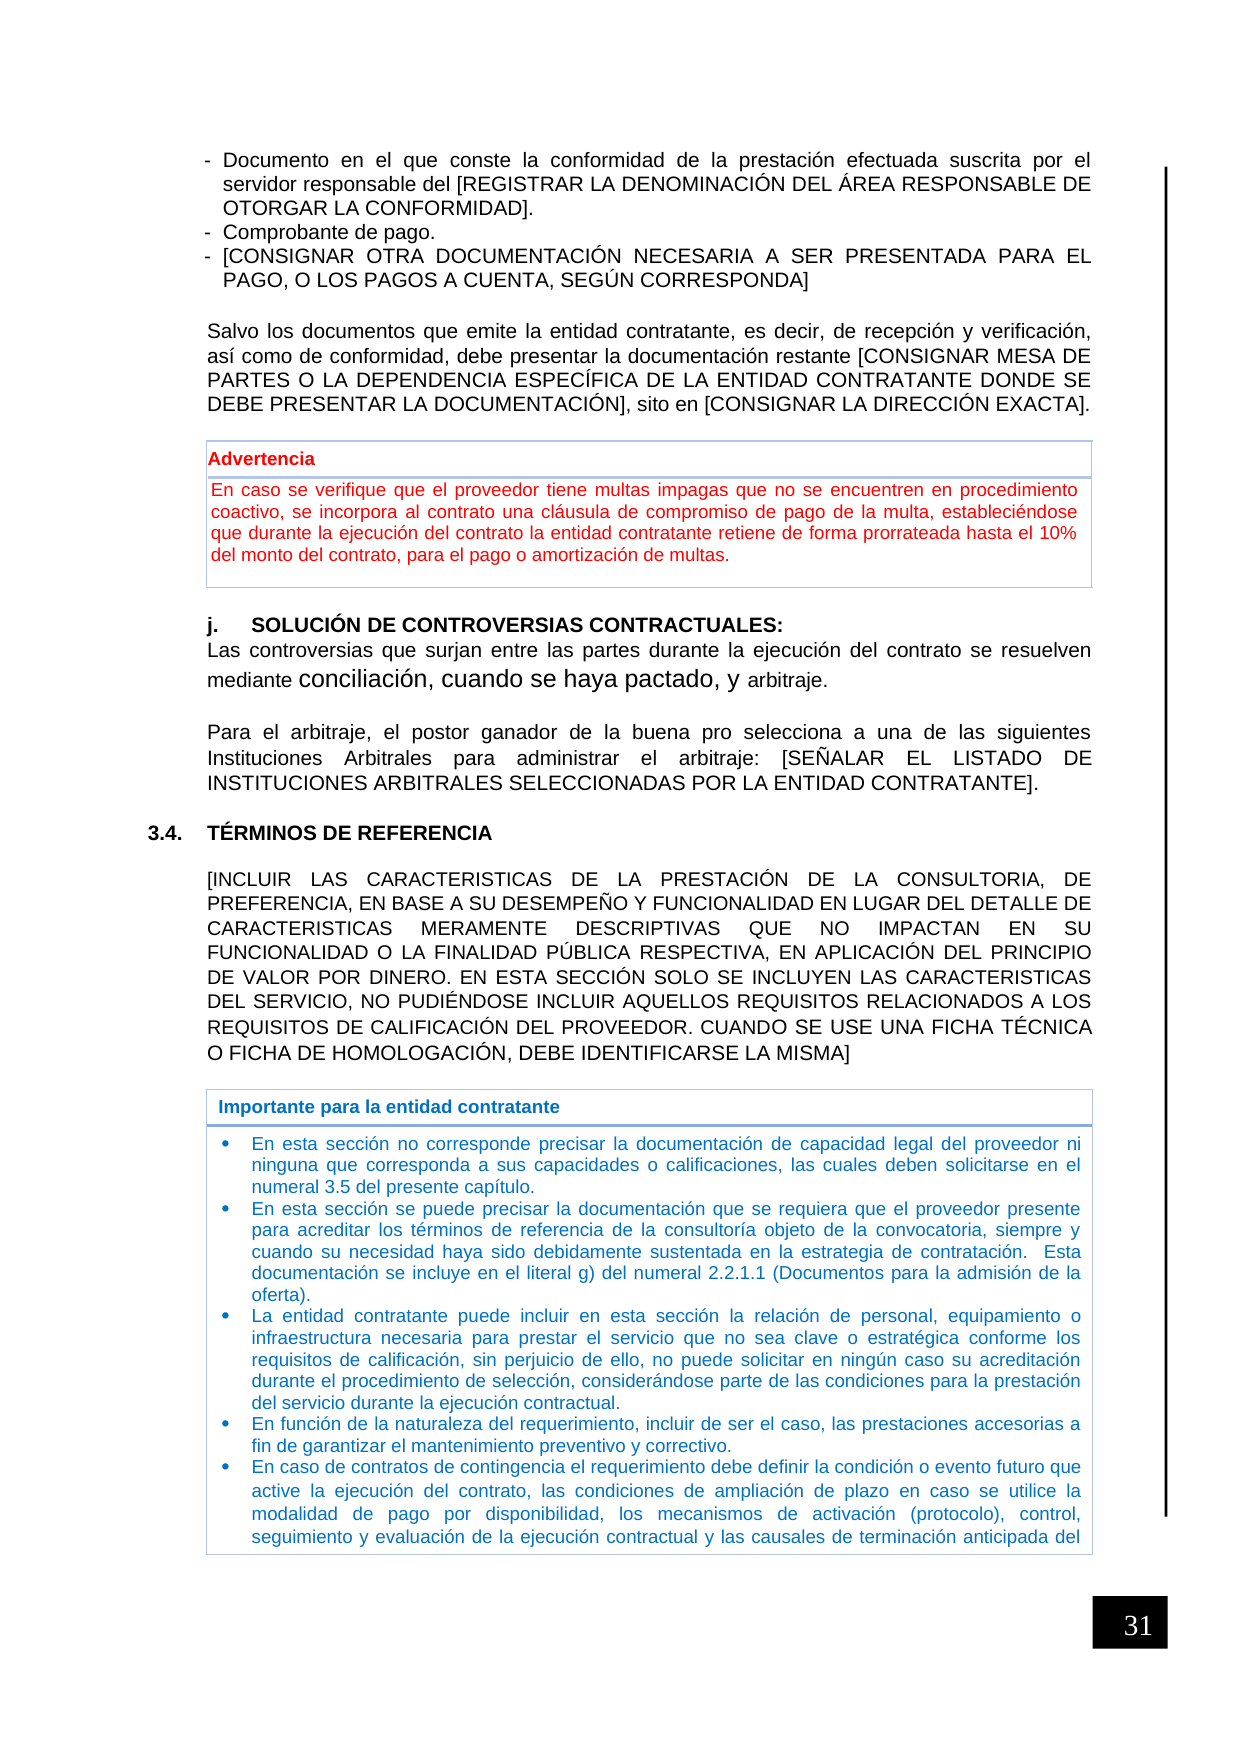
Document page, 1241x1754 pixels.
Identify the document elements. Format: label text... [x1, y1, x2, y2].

list SOLUCIÓN DE CONTROVERSIAS CONTRACTUALES: [207, 612, 1092, 636]
table_cell En caso se verifique que el proveedor tiene multas impagas que no se encuentren en procedimiento coactivo, se incorpora al contrato una cláusula de compromiso de pago de la multa, estableciéndose que durante la ejecución del contrato la entidad contratante retiene de forma prorrateada hasta el 10% del monto del contrato, para el pago o amortización de multas. [207, 477, 1091, 587]
list [INCLUIR LAS CARACTERISTICAS DE LA PRESTACIÓN DE LA CONSULTORIA, DE PREFERENCIA, EN BASE A SU DESEMPEÑO Y FUNCIONALIDAD EN LUGAR DEL DETALLE DE CARACTERISTICAS MERAMENTE DESCRIPTIVAS QUE NO IMPACTAN EN SU FUNCIONALIDAD O LA FINALIDAD PÚBLICA RESPECTIVA, EN APLICACIÓN DEL PRINCIPIO DE VALOR POR DINERO. EN ESTA SECCIÓN SOLO SE INCLUYEN LAS CARACTERISTICAS DEL SERVICIO, NO PUDIÉNDOSE INCLUIR AQUELLOS REQUISITOS RELACIONADOS A LOS REQUISITOS DE CALIFICACIÓN DEL PROVEEDOR. CUANDO SE USE UNA FICHA TÉCNICA O FICHA DE HOMOLOGACIÓN, DEBE IDENTIFICARSE LA MISMA] [207, 868, 1092, 1064]
table_header Importante para la entidad contratante [207, 1090, 1092, 1123]
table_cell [207, 1127, 1092, 1554]
list Las controversias que surjan entre las partes durante la ejecución del contrato se resuelven mediante conciliación, cuando se haya pactado, y arbitraje. [207, 638, 1092, 693]
table_header Advertencia [207, 442, 1091, 476]
list TÉRMINOS DE REFERENCIA [148, 821, 1092, 845]
list [CONSIGNAR OTRA DOCUMENTACIÓN NECESARIA A SER PRESENTADA PARA EL PAGO, O LOS PAGOS A CUENTA, SEGÚN CORRESPONDA] [204, 243, 1092, 291]
list Documento en el que conste la conformidad de la prestación efectuada suscrita por el servidor responsable del [REGISTRAR LA DENOMINACIÓN DEL ÁREA RESPONSABLE DE OTORGAR LA CONFORMIDAD]. [204, 148, 1092, 219]
list Para el arbitraje, el postor ganador de la buena pro selecciona a una de las siguientes Instituciones Arbitrales para administrar el arbitraje: [SEÑALAR EL LISTADO DE INSTITUCIONES ARBITRALES SELECCIONADAS POR LA ENTIDAD CONTRATANTE]. [207, 719, 1092, 795]
list Comprobante de pago. [204, 219, 1092, 243]
text Salvo los documentos que emite la entidad contratante, es decir, de recepción y verificación, así como de conformidad, debe presentar la documentación restante [CONSIGNAR MESA DE PARTES O LA DEPENDENCIA ESPECÍFICA DE LA ENTIDAD CONTRATANTE DONDE SE DEBE PRESENTAR LA DOCUMENTACIÓN], sito en [CONSIGNAR LA DIRECCIÓN EXACTA]. [207, 315, 1092, 416]
